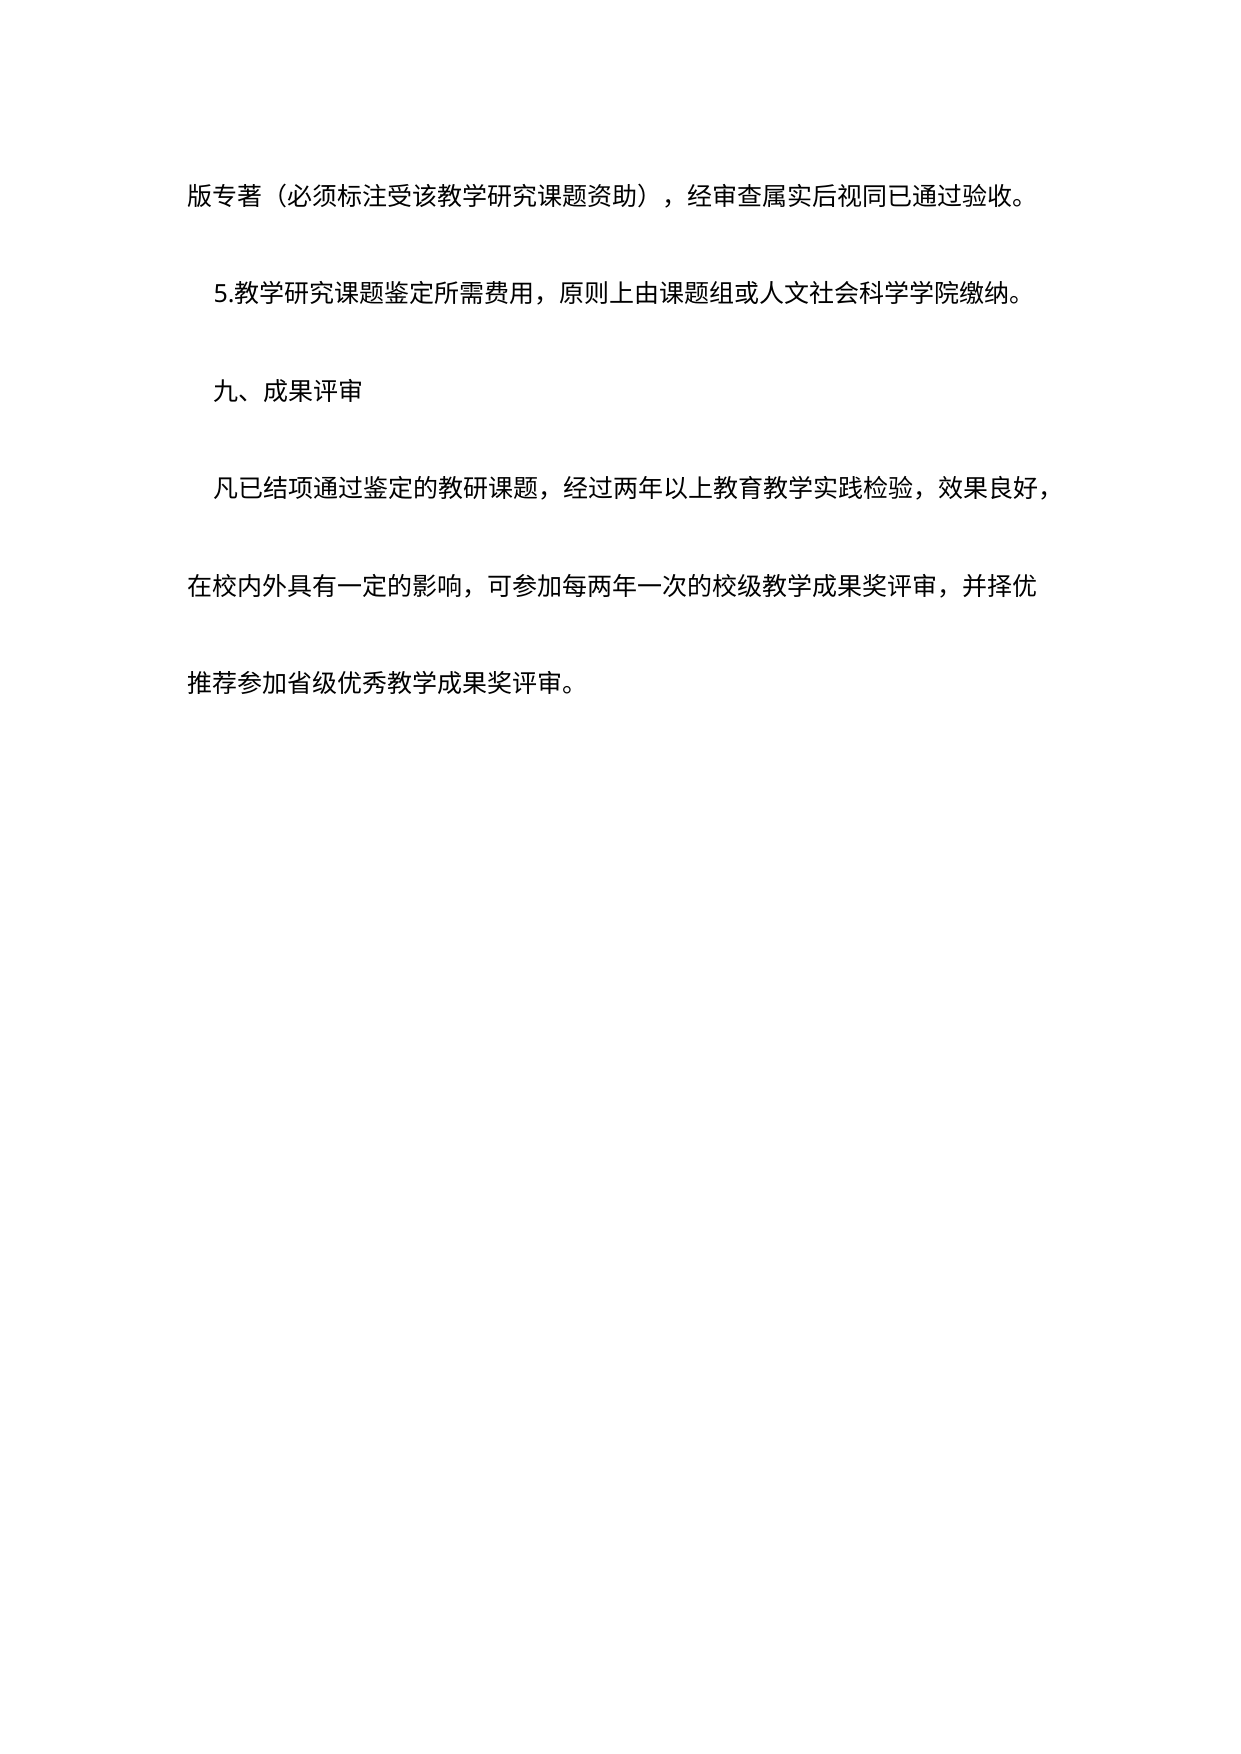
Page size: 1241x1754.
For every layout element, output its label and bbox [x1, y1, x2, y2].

text [187, 162, 1053, 812]
